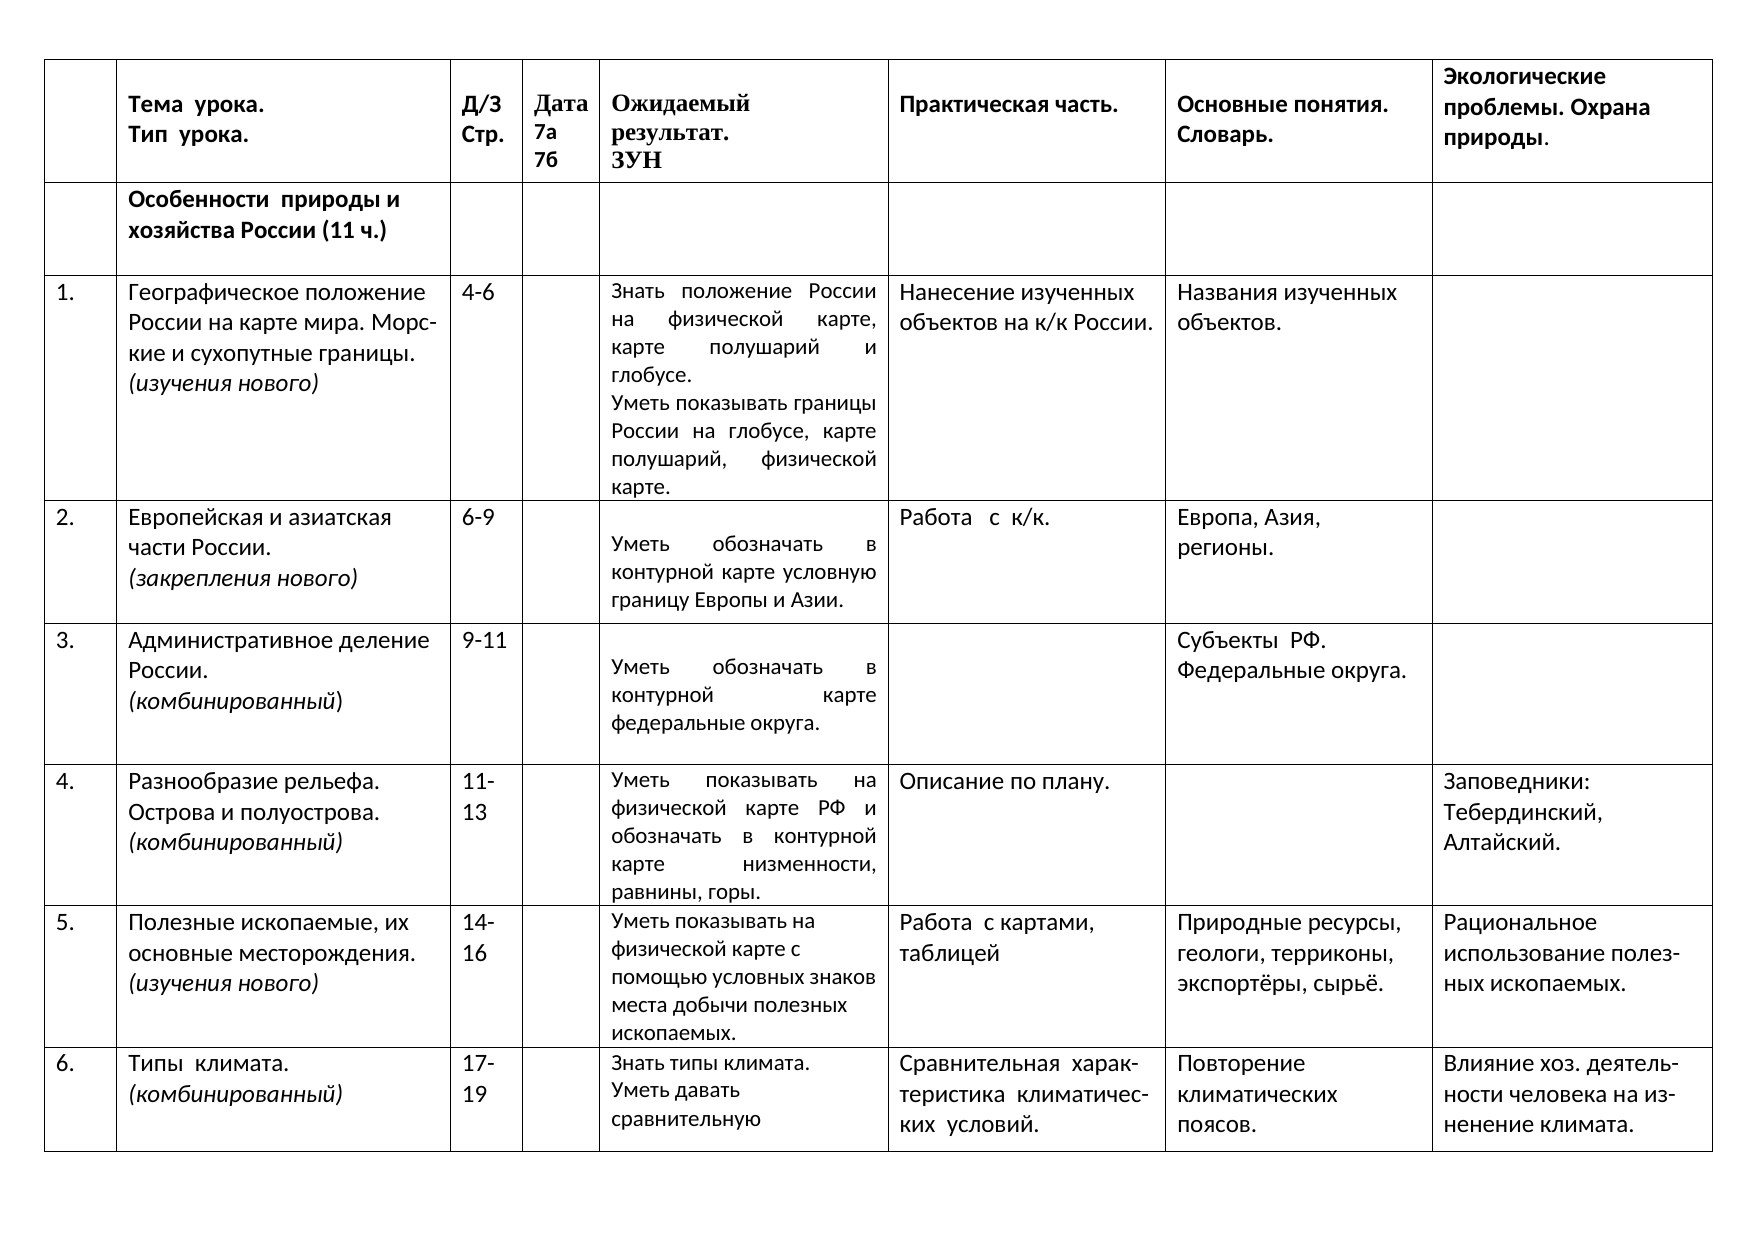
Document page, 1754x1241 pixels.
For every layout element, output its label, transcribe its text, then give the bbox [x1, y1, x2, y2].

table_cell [600, 1048, 888, 1151]
table_cell Работа с картами, таблицей [889, 906, 1165, 1047]
table_cell Европа, Азия, регионы. [1166, 501, 1432, 623]
table_cell Разнообразие рельефа. Острова и полуострова. (комбинированный) [117, 765, 450, 905]
table_cell Субъекты РФ. Федеральные округа. [1166, 624, 1432, 764]
table_cell Нанесение изученных объектов на к/к России. [889, 276, 1165, 500]
table_cell [523, 906, 599, 1047]
table_cell Описание по плану. [889, 765, 1165, 905]
table_cell Рациональное использование полез- ных ископаемых. [1433, 906, 1712, 1047]
table_header Ожидаемый результат. ЗУН [600, 60, 888, 182]
table_header Практическая часть. [889, 60, 1165, 182]
table_cell [523, 765, 599, 905]
table_cell Особенности природы и хозяйства России (11 ч.) [117, 183, 450, 275]
table_cell 14-16 [451, 906, 522, 1047]
table_cell [1433, 183, 1712, 275]
table_cell [523, 624, 599, 764]
table_cell [600, 183, 888, 275]
table_cell [1433, 624, 1712, 764]
table_cell [1433, 501, 1712, 623]
table_cell [523, 1048, 599, 1151]
table_cell Заповедники: Тебердинский, Алтайский. [1433, 765, 1712, 905]
table_cell [1166, 765, 1432, 905]
table_cell 17-19 [451, 1048, 522, 1151]
table_cell [889, 183, 1165, 275]
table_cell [117, 1048, 450, 1151]
table_cell Административное деление России. (комбинированный) [117, 624, 450, 764]
table_cell 6. [45, 1048, 116, 1151]
table_cell Географическое положение России на карте мира. Морс- кие и сухопутные границы. (изучения нового) [117, 276, 450, 500]
table_cell Уметь обозначать в контурной карте условную границу Европы и Азии. [600, 501, 888, 623]
table_cell 2. [45, 501, 116, 623]
table_cell 11-13 [451, 765, 522, 905]
table_header Тема урока. Тип урока. [117, 60, 450, 182]
table_header [45, 60, 116, 182]
table_cell [1433, 276, 1712, 500]
table_cell Знать положение России на физической карте, карте полушарий и глобусе. Уметь показывать границы России на глобусе, карте полушарий, физической карте. [600, 276, 888, 500]
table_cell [1166, 1048, 1432, 1151]
table_cell [523, 183, 599, 275]
table_cell Европейская и азиатская части России. (закрепления нового) [117, 501, 450, 623]
table_cell [523, 501, 599, 623]
table_cell 9-11 [451, 624, 522, 764]
table_cell 6-9 [451, 501, 522, 623]
table_cell [1166, 183, 1432, 275]
table_cell 4-6 [451, 276, 522, 500]
table_cell Уметь показывать на физической карте РФ и обозначать в контурной карте низменности, равнины, горы. [600, 765, 888, 905]
table_cell Уметь показывать на физической карте с помощью условных знаков места добычи полезных ископаемых. [600, 906, 888, 1047]
table_cell 5. [45, 906, 116, 1047]
table_header Экологические проблемы. Охрана природы. [1433, 60, 1712, 182]
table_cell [889, 1048, 1165, 1151]
table_header Д/З Стр. [451, 60, 522, 182]
table_cell 1. [45, 276, 116, 500]
table_cell Природные ресурсы, геологи, терриконы, экспортёры, сырьё. [1166, 906, 1432, 1047]
table_header Основные понятия. Словарь. [1166, 60, 1432, 182]
table_cell 4. [45, 765, 116, 905]
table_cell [1433, 1048, 1712, 1151]
table_cell Полезные ископаемые, их основные месторождения. (изучения нового) [117, 906, 450, 1047]
table_cell Названия изученных объектов. [1166, 276, 1432, 500]
table_cell Работа с к/к. [889, 501, 1165, 623]
table_header Дата 7а 7б [523, 60, 599, 182]
table_cell [523, 276, 599, 500]
table_cell [451, 183, 522, 275]
table_cell [889, 624, 1165, 764]
table_cell [45, 183, 116, 275]
table_cell Уметь обозначать в контурной карте федеральные округа. [600, 624, 888, 764]
table_cell 3. [45, 624, 116, 764]
